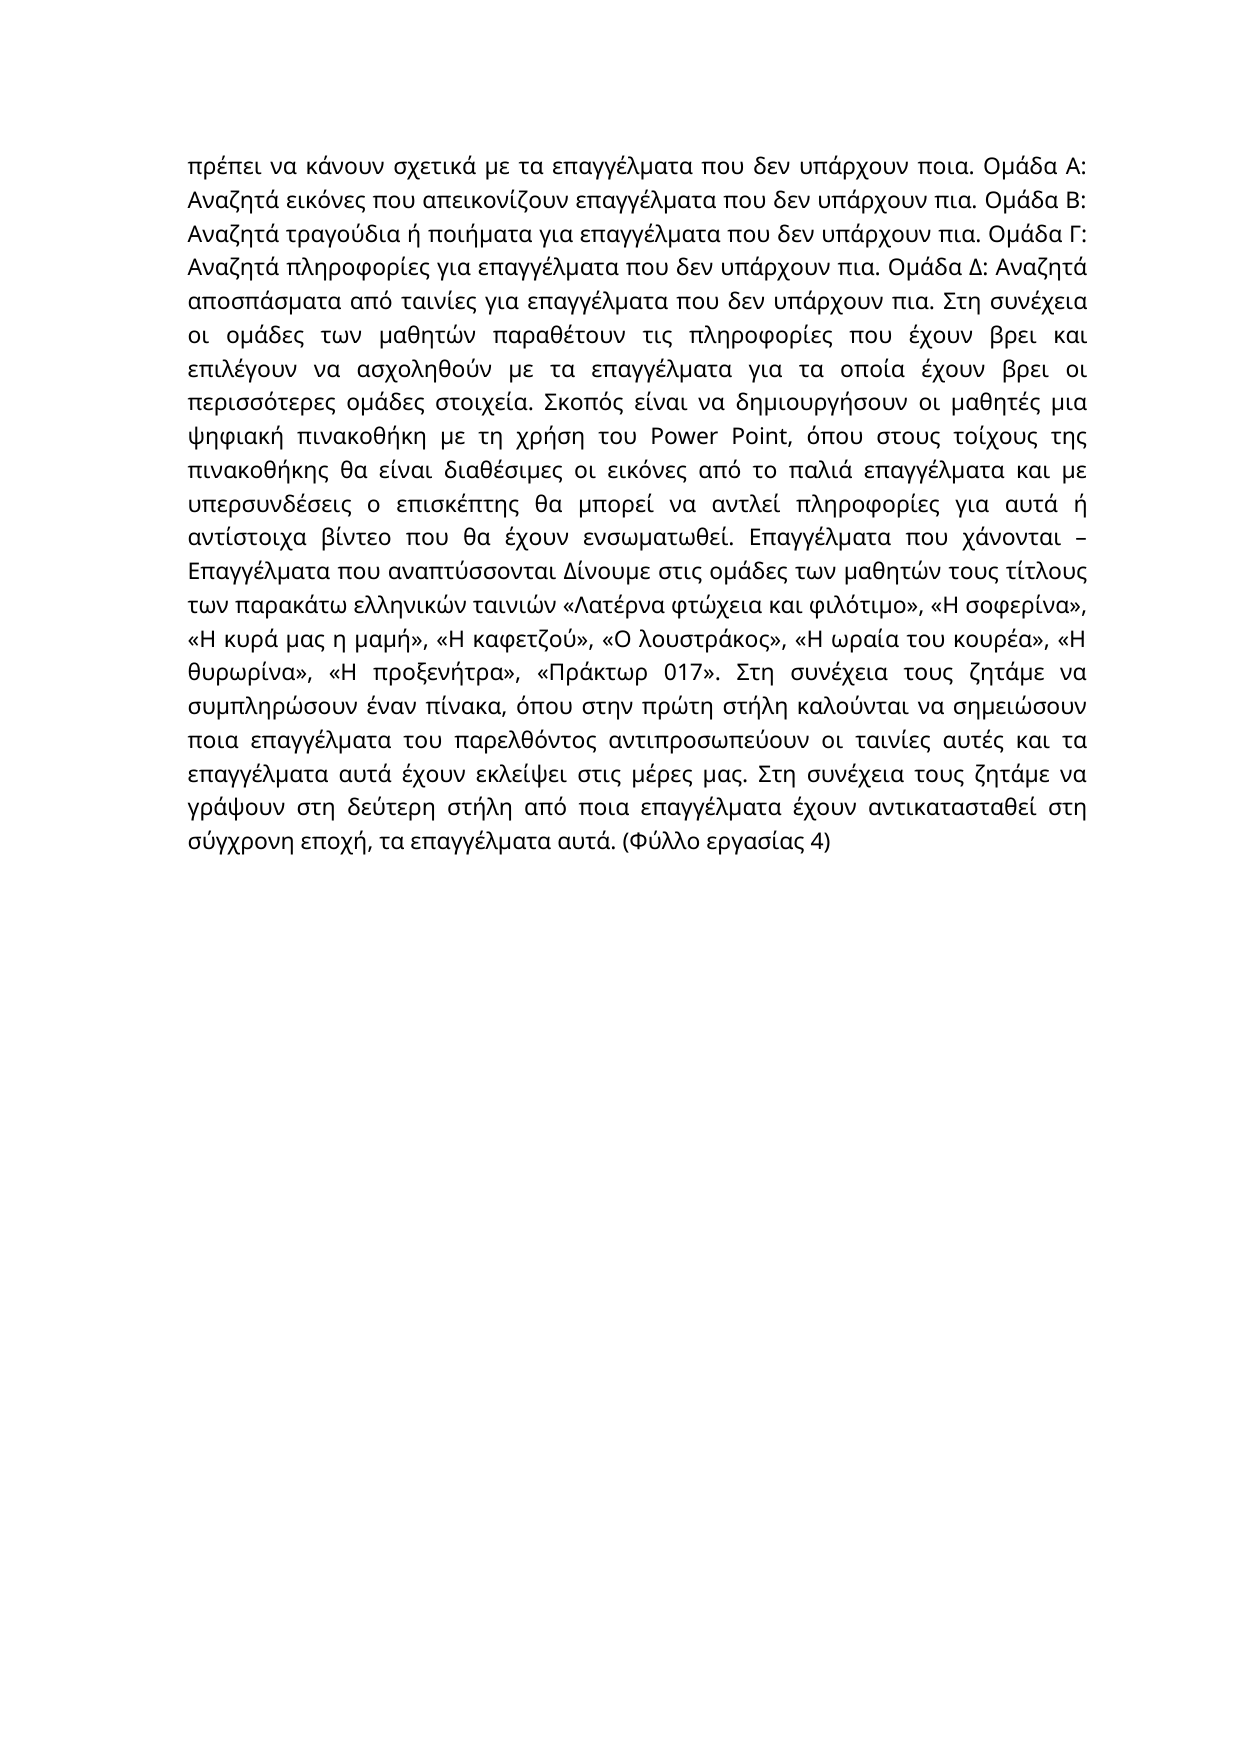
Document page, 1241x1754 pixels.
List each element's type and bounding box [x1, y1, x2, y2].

text [187, 150, 1088, 856]
